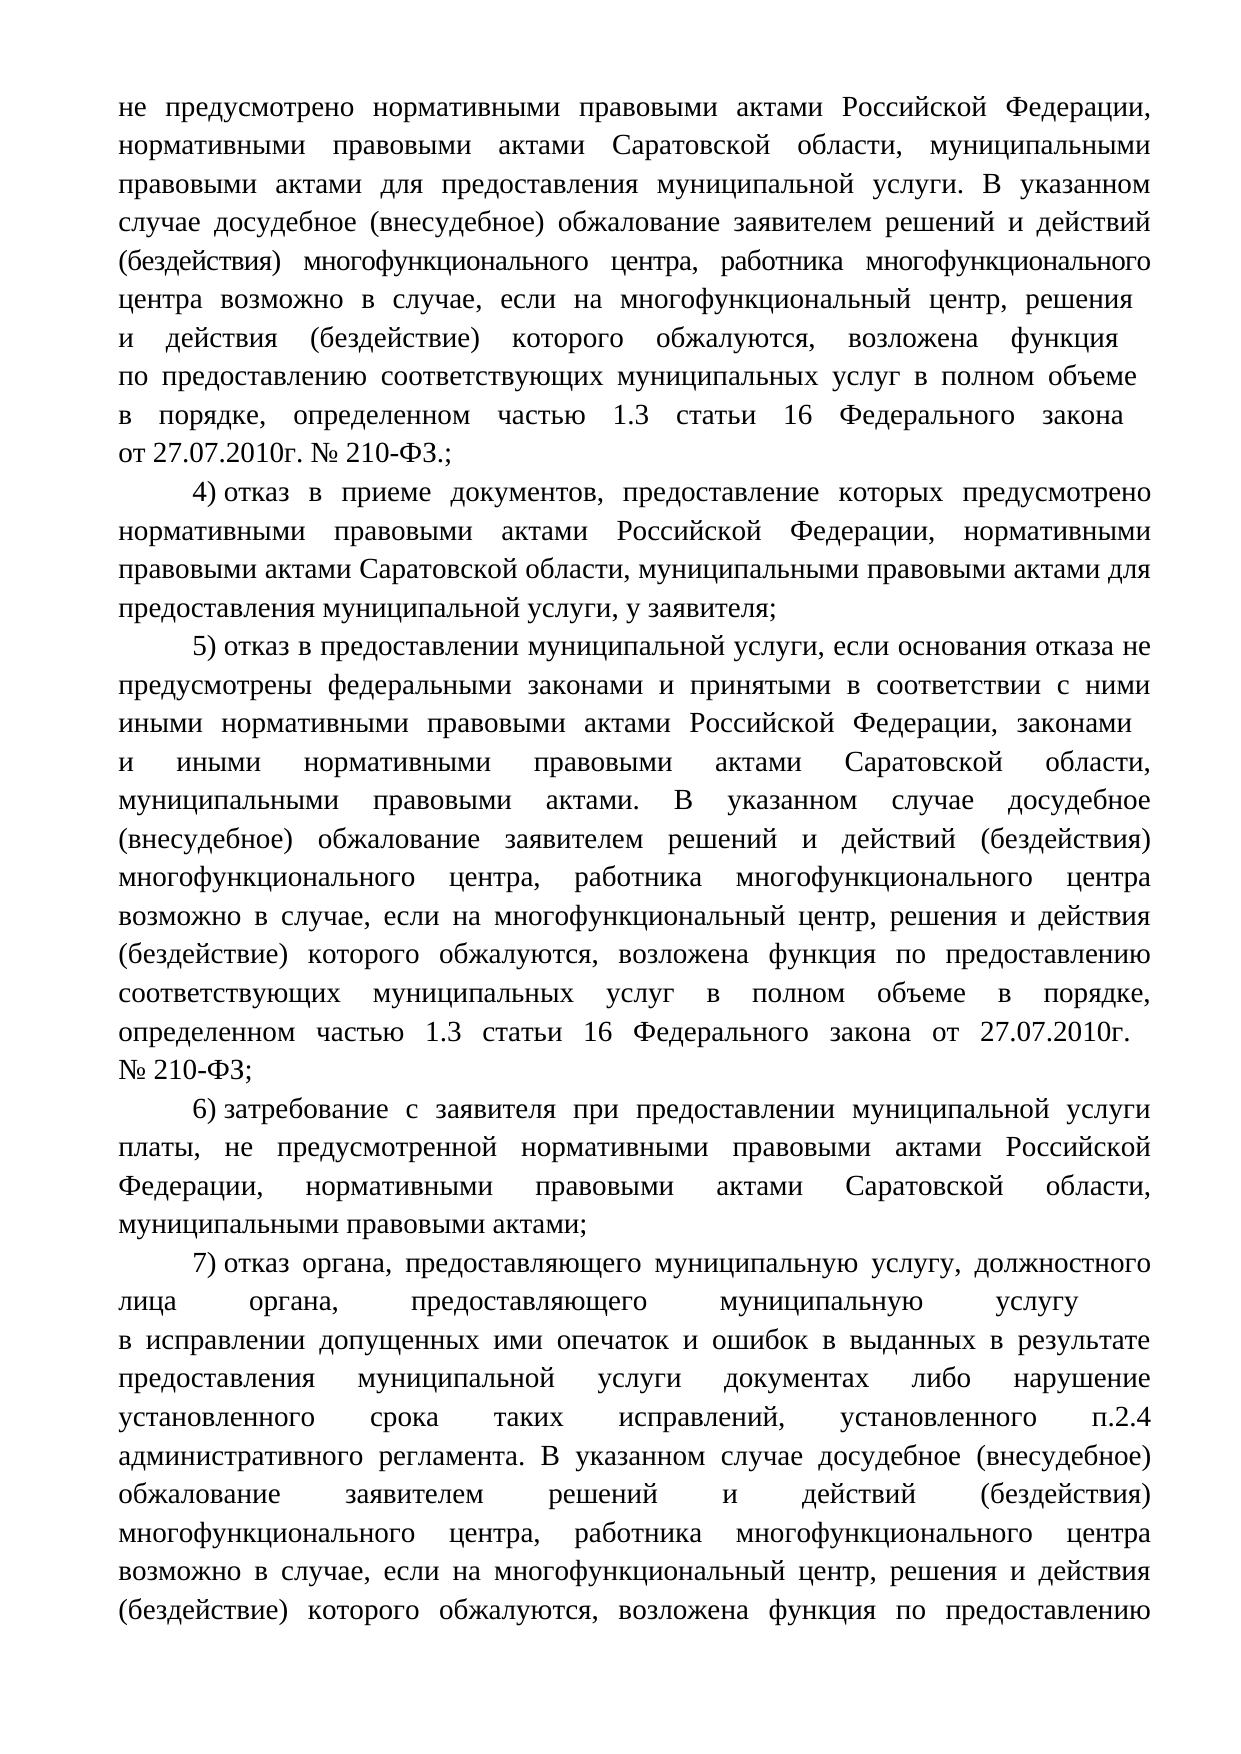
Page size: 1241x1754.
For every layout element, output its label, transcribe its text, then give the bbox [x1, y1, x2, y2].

text 6) затребование с заявителя при предоставлении муниципальной услуги платы, не предусмотренной нормативными правовыми актами Российской Федерации, нормативными правовыми актами Саратовской области, муниципальными правовыми актами; [118, 1091, 1152, 1240]
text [118, 1245, 1152, 1625]
text 5) отказ в предоставлении муниципальной услуги, если основания отказа не предусмотрены федеральными законами и принятыми в соответствии с ними иными нормативными правовыми актами Российской Федерации, законами и иными нормативными правовыми актами Саратовской области, муниципальными правовыми актами. В указанном случае досудебное (внесудебное) обжалование заявителем решений и действий (бездействия) многофункционального центра, работника многофункционального центра возможно в случае, если на многофункциональный центр, решения и действия (бездействие) которого обжалуются, возложена функция по предоставлению соответствующих муниципальных услуг в полном объеме в порядке, определенном частью 1.3 статьи 16 Федерального закона от 27.07.2010г. № 210-ФЗ; [118, 628, 1152, 1086]
text 4) отказ в приеме документов, предоставление которых предусмотрено нормативными правовыми актами Российской Федерации, нормативными правовыми актами Саратовской области, муниципальными правовыми актами для предоставления муниципальной услуги, у заявителя; [118, 474, 1152, 623]
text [118, 89, 1152, 469]
